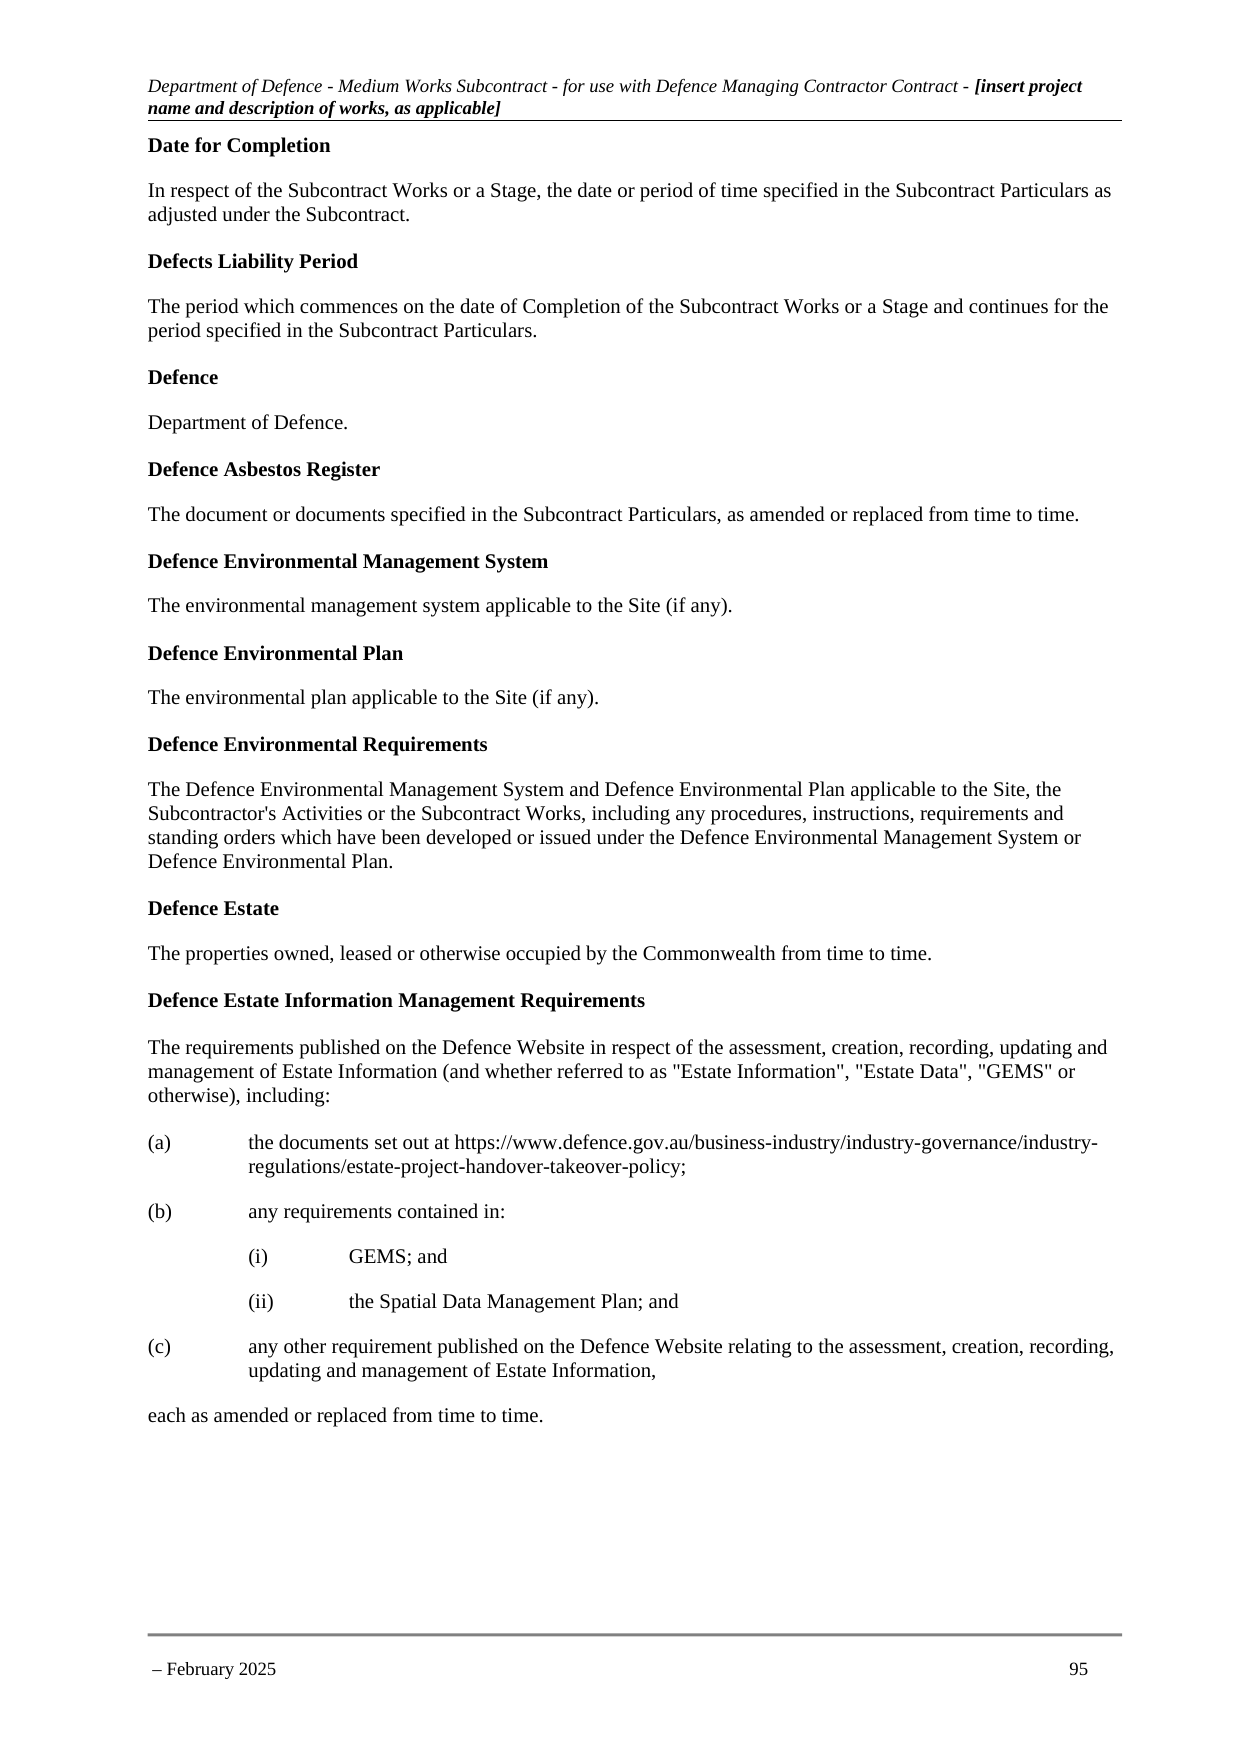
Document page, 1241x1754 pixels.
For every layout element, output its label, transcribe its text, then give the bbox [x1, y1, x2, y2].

text Defence Estate [148, 896, 1122, 920]
text any other requirement published on the Defence Website relating to the assessment, creation, recording, updating and management of Estate Information, [148, 1334, 1122, 1382]
text The document or documents specified in the Subcontract Particulars, as amended or replaced from time to time. [148, 502, 1122, 526]
text Defence Environmental Management System [148, 548, 1122, 573]
text Defence Asbestos Register [148, 457, 1122, 481]
text each as amended or replaced from time to time. [148, 1403, 1122, 1427]
text Defence Environmental Requirements [148, 732, 1122, 756]
text The properties owned, leased or otherwise occupied by the Commonwealth from time to time. [148, 941, 1122, 965]
text The Defence Environmental Management System and Defence Environmental Plan applicable to the Site, the Subcontractor's Activities or the Subcontract Works, including any procedures, instructions, requirements and standing orders which have been developed or issued under the Defence Environmental Management System or Defence Environmental Plan. [148, 777, 1122, 873]
list The period which commences on the date of Completion of the Subcontract Works or a Stage and continues for the period specified in the Subcontract Particulars. [148, 294, 1122, 342]
text any requirements contained in: [148, 1199, 1122, 1223]
text The environmental plan applicable to the Site (if any). [148, 685, 1122, 709]
text GEMS; and [248, 1244, 1122, 1268]
text Defects Liability Period [148, 249, 1122, 273]
text the Spatial Data Management Plan; and [248, 1289, 1122, 1313]
list In respect of the Subcontract Works or a Stage, the date or period of time specified in the Subcontract Particulars as adjusted under the Subcontract. [148, 178, 1122, 226]
text Defence Estate Information Management Requirements [148, 988, 1122, 1012]
text Defence [148, 365, 1122, 389]
text The environmental management system applicable to the Site (if any). [148, 593, 1122, 617]
text Defence Environmental Plan [148, 640, 1122, 664]
text The requirements published on the Defence Website in respect of the assessment, creation, recording, updating and management of Estate Information (and whether referred to as "Estate Information", "Estate Data", "GEMS" or otherwise), including: [148, 1035, 1122, 1107]
text the documents set out at https://www.defence.gov.au/business-industry/industry-governance/industry-regulations/estate-project-handover-takeover-policy; [148, 1130, 1122, 1178]
text Date for Completion [148, 133, 1122, 157]
text Department of Defence. [148, 410, 1122, 434]
